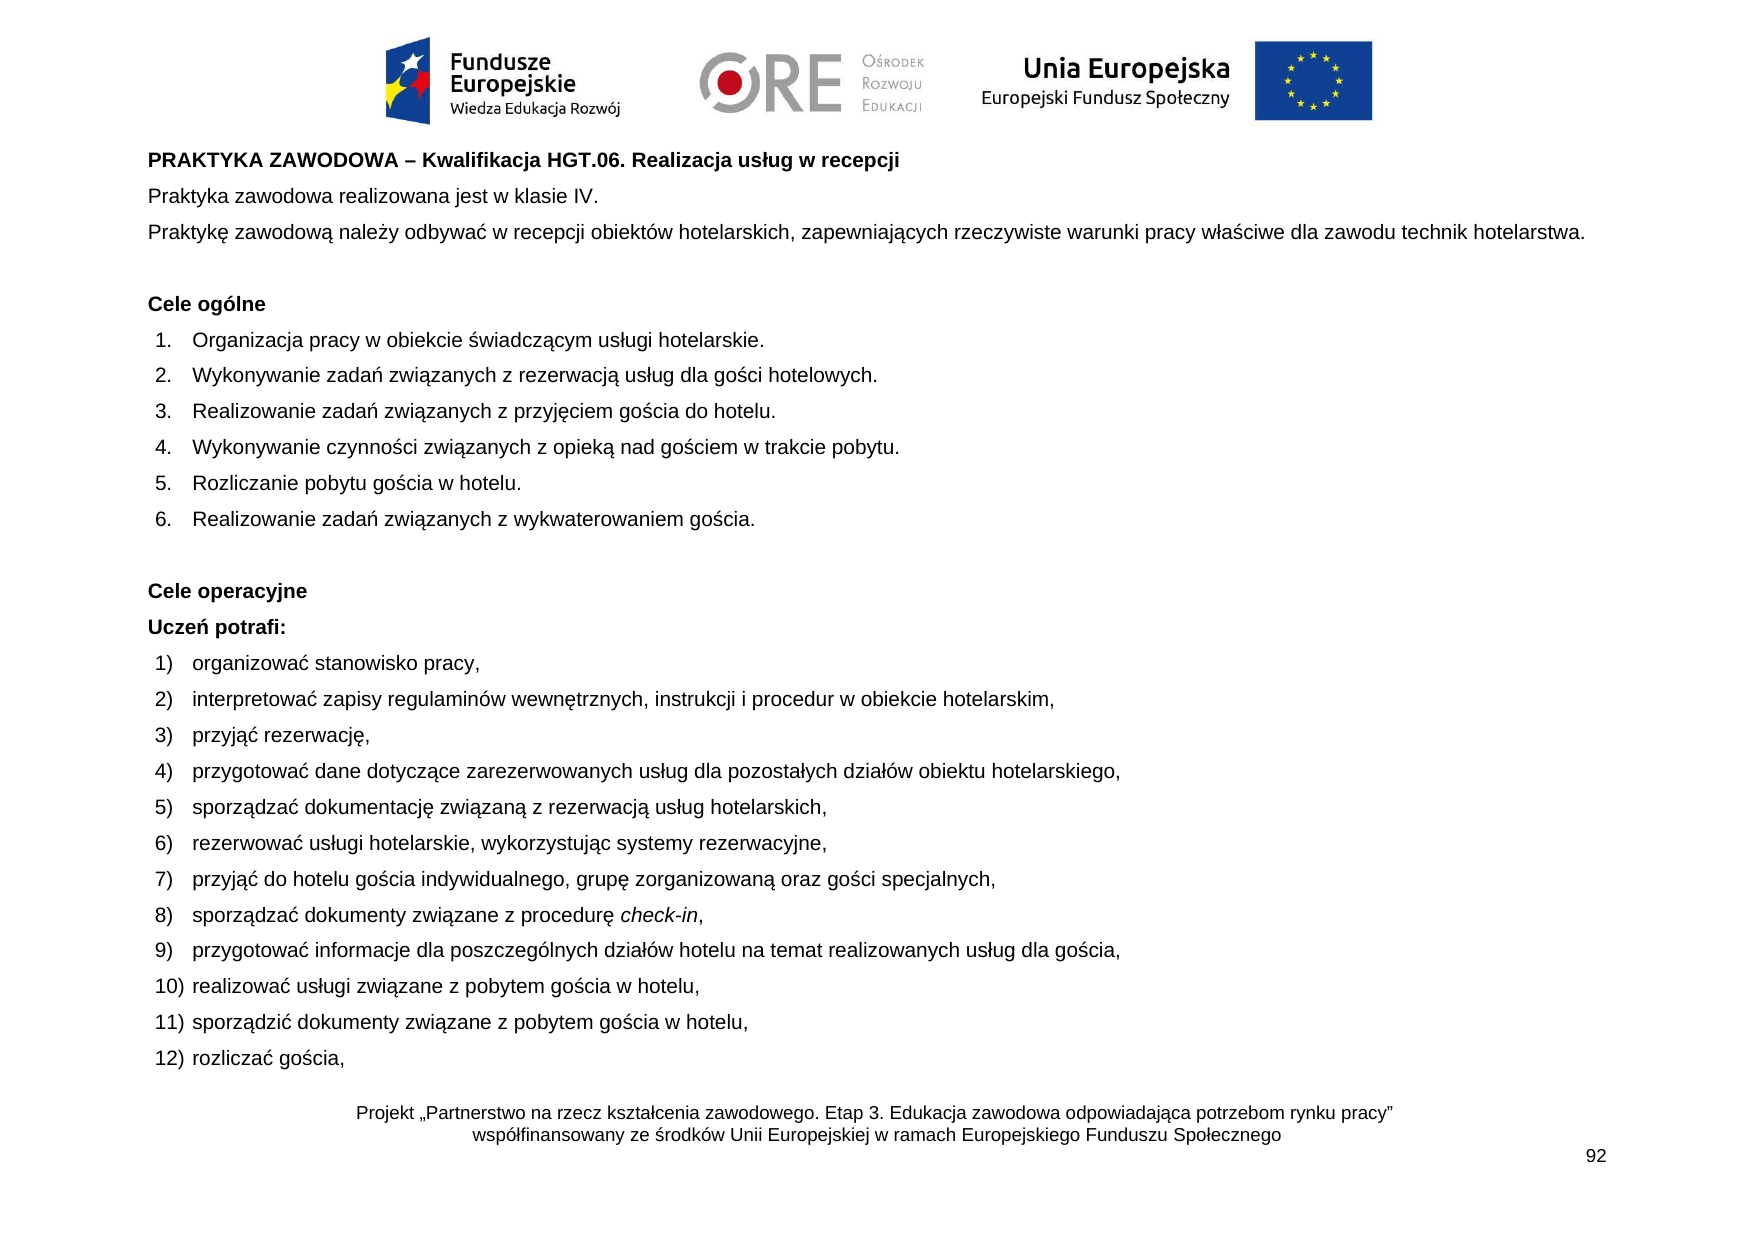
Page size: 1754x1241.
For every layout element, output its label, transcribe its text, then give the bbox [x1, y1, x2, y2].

list Wykonywanie czynności związanych z opieką nad gościem w trakcie pobytu. [155, 435, 1606, 459]
list rezerwować usługi hotelarskie, wykorzystując systemy rezerwacyjne, [154, 831, 1606, 854]
text Uczeń potrafi: [148, 615, 1606, 639]
text Praktyka zawodowa realizowana jest w klasie IV. [148, 183, 1606, 207]
list realizować usługi związane z pobytem gościa w hotelu, [154, 974, 1606, 998]
list przyjąć rezerwację, [154, 723, 1606, 747]
list Organizacja pracy w obiekcie świadczącym usługi hotelarskie. [155, 327, 1606, 351]
list Realizowanie zadań związanych z przyjęciem gościa do hotelu. [155, 399, 1606, 423]
text Cele operacyjne [148, 579, 1606, 603]
list sporządzić dokumenty związane z pobytem gościa w hotelu, [154, 1010, 1606, 1034]
list sporządzać dokumenty związane z procedurę check-in, [154, 902, 1606, 926]
list sporządzać dokumentację związaną z rezerwacją usług hotelarskich, [154, 794, 1606, 818]
list interpretować zapisy regulaminów wewnętrznych, instrukcji i procedur w obiekcie hotelarskim, [154, 687, 1606, 711]
list Rozliczanie pobytu gościa w hotelu. [155, 471, 1606, 495]
list przyjąć do hotelu gościa indywidualnego, grupę zorganizowaną oraz gości specjalnych, [154, 866, 1606, 890]
text PRAKTYKA ZAWODOWA – Kwalifikacja HGT.06. Realizacja usług w recepcji [148, 148, 1606, 172]
list rozliczać gościa, [154, 1046, 1606, 1070]
list organizować stanowisko pracy, [154, 651, 1606, 675]
text Praktykę zawodową należy odbywać w recepcji obiektów hotelarskich, zapewniających rzeczywiste warunki pracy właściwe dla zawodu technik hotelarstwa. [148, 219, 1606, 243]
list Wykonywanie zadań związanych z rezerwacją usług dla gości hotelowych. [155, 363, 1606, 387]
list przygotować dane dotyczące zarezerwowanych usług dla pozostałych działów obiektu hotelarskiego, [154, 759, 1606, 783]
picture [364, 15, 1399, 146]
list przygotować informacje dla poszczególnych działów hotelu na temat realizowanych usług dla gościa, [154, 938, 1606, 962]
text Cele ogólne [148, 291, 1606, 315]
list Realizowanie zadań związanych z wykwaterowaniem gościa. [155, 507, 1606, 531]
